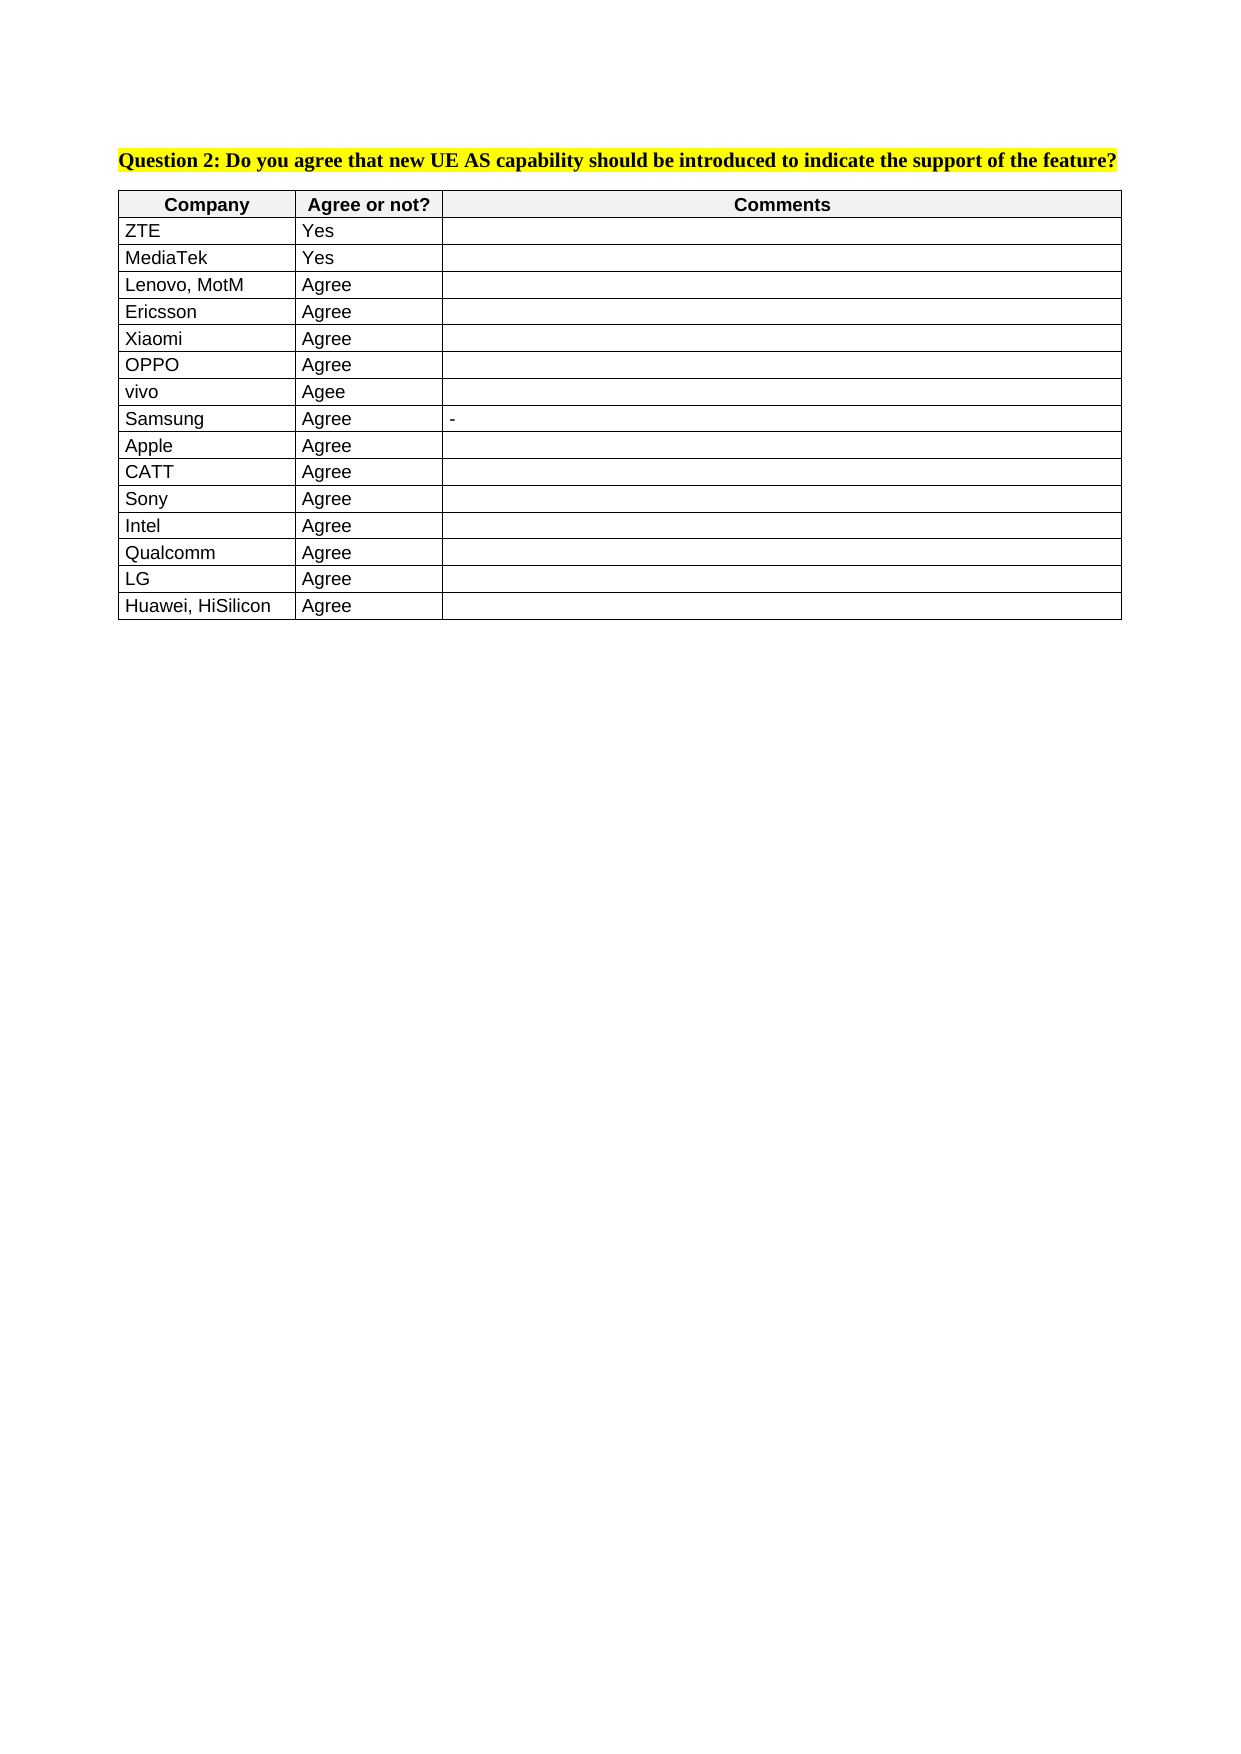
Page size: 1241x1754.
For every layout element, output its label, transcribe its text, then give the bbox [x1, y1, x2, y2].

table_cell Xiaomi [119, 325, 295, 351]
table_cell Yes [296, 218, 442, 244]
table_cell [443, 299, 1121, 324]
table_cell OPPO [119, 352, 295, 378]
table_header Company [119, 191, 295, 217]
table_cell LG [119, 566, 295, 592]
table_cell [443, 352, 1121, 378]
table_cell Ericsson [119, 299, 295, 324]
table_cell Intel [119, 513, 295, 538]
table_cell [443, 486, 1121, 512]
table_cell Agee [296, 379, 442, 404]
table_cell Agree [296, 406, 442, 431]
table_cell Samsung [119, 406, 295, 431]
table_cell [443, 566, 1121, 592]
table_cell Agree [296, 566, 442, 592]
table_cell Qualcomm [119, 539, 295, 565]
table_cell Agree [296, 513, 442, 538]
table_cell Lenovo, MotM [119, 272, 295, 297]
table_cell Agree [296, 272, 442, 297]
table_cell [443, 432, 1121, 458]
table_cell [443, 218, 1121, 244]
table_cell Huawei, HiSilicon [119, 593, 295, 619]
table_cell MediaTek [119, 245, 295, 271]
table_cell Agree [296, 593, 442, 619]
table_header Comments [443, 191, 1121, 217]
table_cell Agree [296, 539, 442, 565]
table_cell [443, 459, 1121, 485]
table_cell [443, 245, 1121, 271]
subtitle Question 2: Do you agree that new UE AS capability should be introduced to indicate the support of the feature? [118, 147, 1122, 172]
table_cell [443, 379, 1121, 404]
table_cell Agree [296, 299, 442, 324]
table_cell Agree [296, 486, 442, 512]
table_cell ZTE [119, 218, 295, 244]
table_cell [443, 325, 1121, 351]
table_cell Agree [296, 352, 442, 378]
table_cell Yes [296, 245, 442, 271]
table_header Agree or not? [296, 191, 442, 217]
table_cell Agree [296, 459, 442, 485]
table_cell Agree [296, 325, 442, 351]
table_cell - [443, 406, 1121, 431]
table_cell [443, 539, 1121, 565]
table_cell CATT [119, 459, 295, 485]
table_cell Sony [119, 486, 295, 512]
table_cell vivo [119, 379, 295, 404]
table_cell Agree [296, 432, 442, 458]
table_cell Apple [119, 432, 295, 458]
table_cell [443, 272, 1121, 297]
table_cell [443, 593, 1121, 619]
table_cell [443, 513, 1121, 538]
